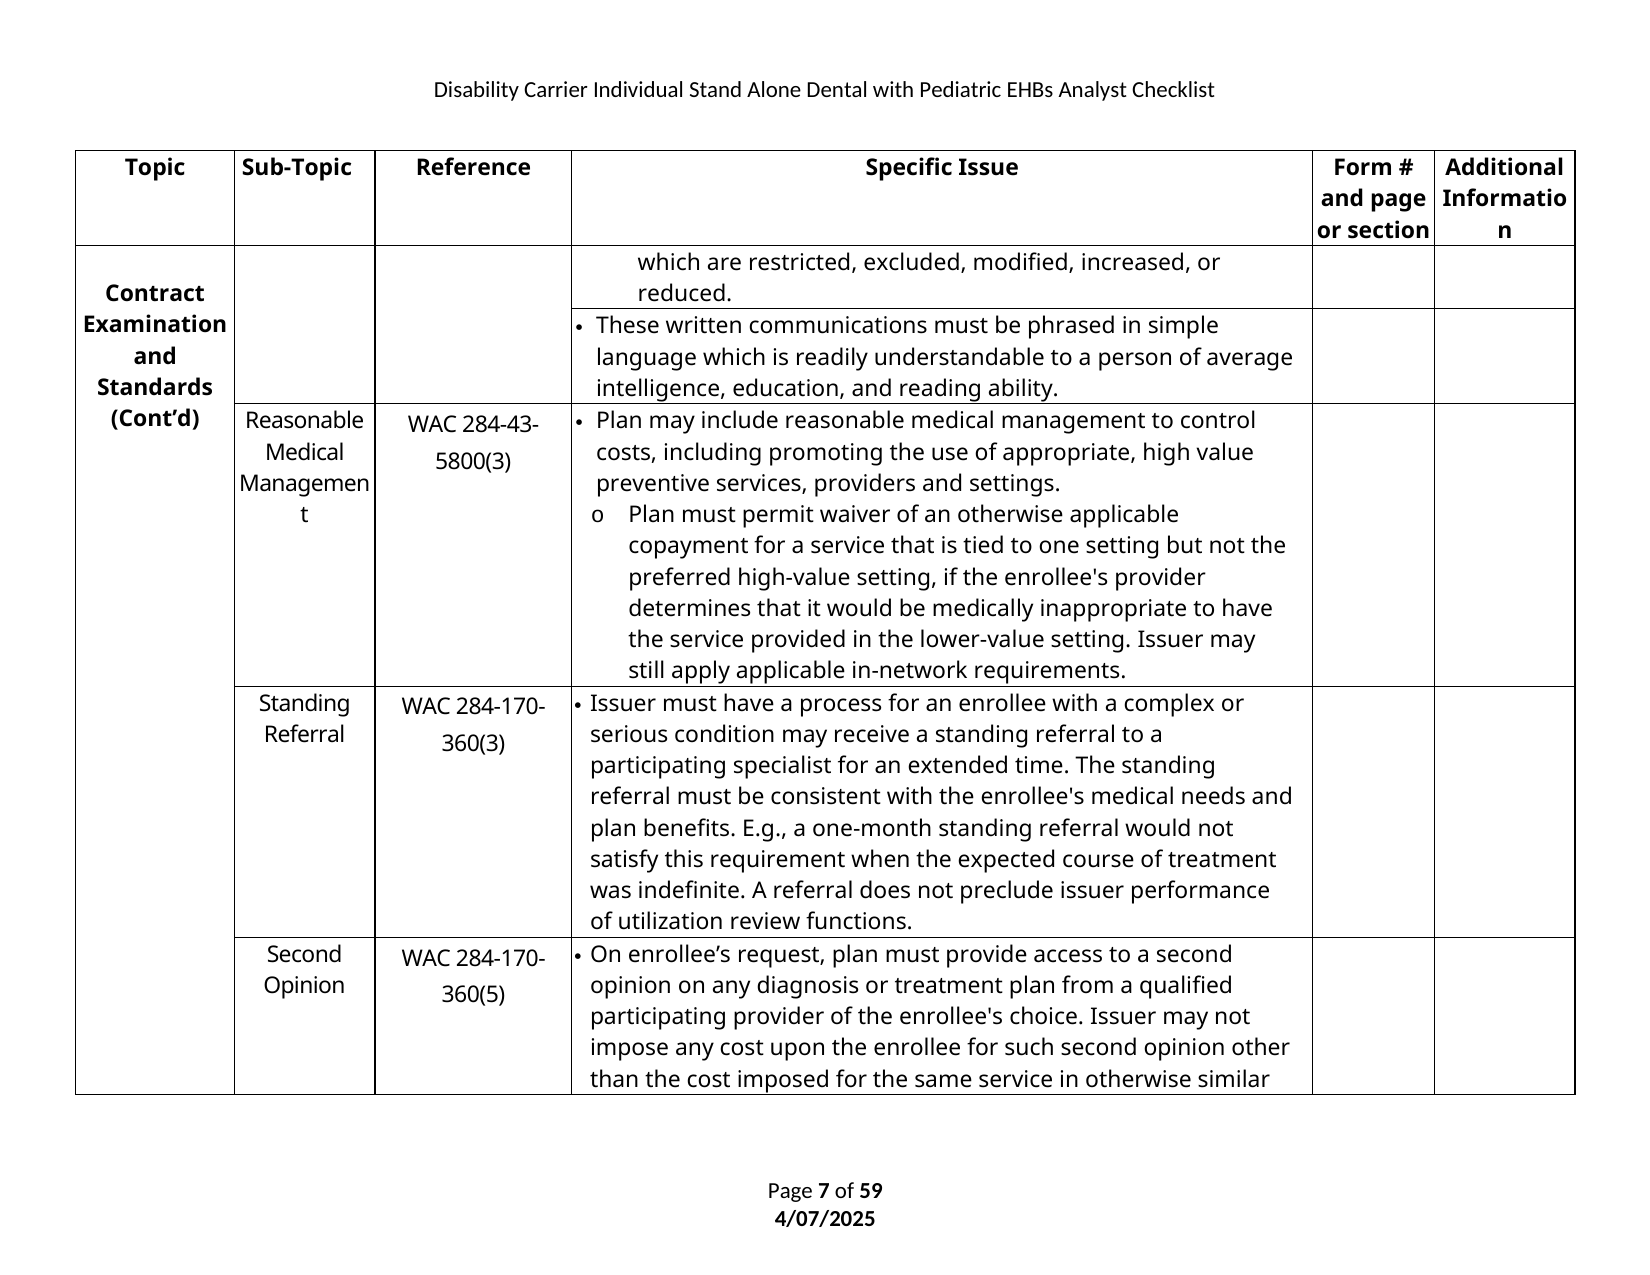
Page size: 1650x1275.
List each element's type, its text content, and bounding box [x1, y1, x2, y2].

table_cell [1435, 309, 1574, 403]
table_cell These written communications must be phrased in simple language which is readily understandable to a person of average intelligence, education, and reading ability. [572, 309, 1312, 403]
table_cell WAC 284-170-360(3) [376, 687, 571, 937]
table_header Additional Information [1435, 151, 1574, 245]
table_cell [1313, 687, 1434, 937]
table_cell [572, 938, 1312, 1094]
table_cell [1435, 404, 1574, 686]
table_header Sub-Topic [235, 151, 374, 245]
table_cell [1435, 687, 1574, 937]
table_cell Second Opinion [235, 938, 374, 1094]
table_header Form # and page or section [1313, 151, 1434, 245]
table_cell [572, 246, 1312, 308]
table_cell [376, 308, 571, 403]
table_cell Plan may include reasonable medical management to control costs, including promoting the use of appropriate, high value preventive services, providers and settings. Plan must permit waiver of an otherwise applicable copayment for a service that is tied to one setting but not the preferred high-value setting, if the enrollee's provider determines that it would be medically inappropriate to have the service provided in the lower-value setting. Issuer may still apply applicable in-network requirements. [572, 404, 1312, 686]
table_cell Standing Referral [235, 687, 374, 937]
table_cell WAC 284-170-360(5) [376, 938, 571, 1094]
table_cell [1313, 404, 1434, 686]
table_cell [1435, 246, 1574, 308]
table_cell [1313, 246, 1434, 308]
table_cell [376, 246, 571, 308]
table_header Reference [376, 151, 571, 245]
table_cell WAC 284-43-5800(3) [376, 404, 571, 686]
table_cell [1435, 938, 1574, 1094]
table_cell Reasonable Medical Management [235, 404, 374, 686]
table_cell [1313, 938, 1434, 1094]
table_cell [1313, 309, 1434, 403]
table_cell Issuer must have a process for an enrollee with a complex or serious condition may receive a standing referral to a participating specialist for an extended time. The standing referral must be consistent with the enrollee's medical needs and plan benefits. E.g., a one-month standing referral would not satisfy this requirement when the expected course of treatment was indefinite. A referral does not preclude issuer performance of utilization review functions. [572, 687, 1312, 937]
table_header Topic [76, 151, 234, 245]
table_header Specific Issue [572, 151, 1312, 245]
